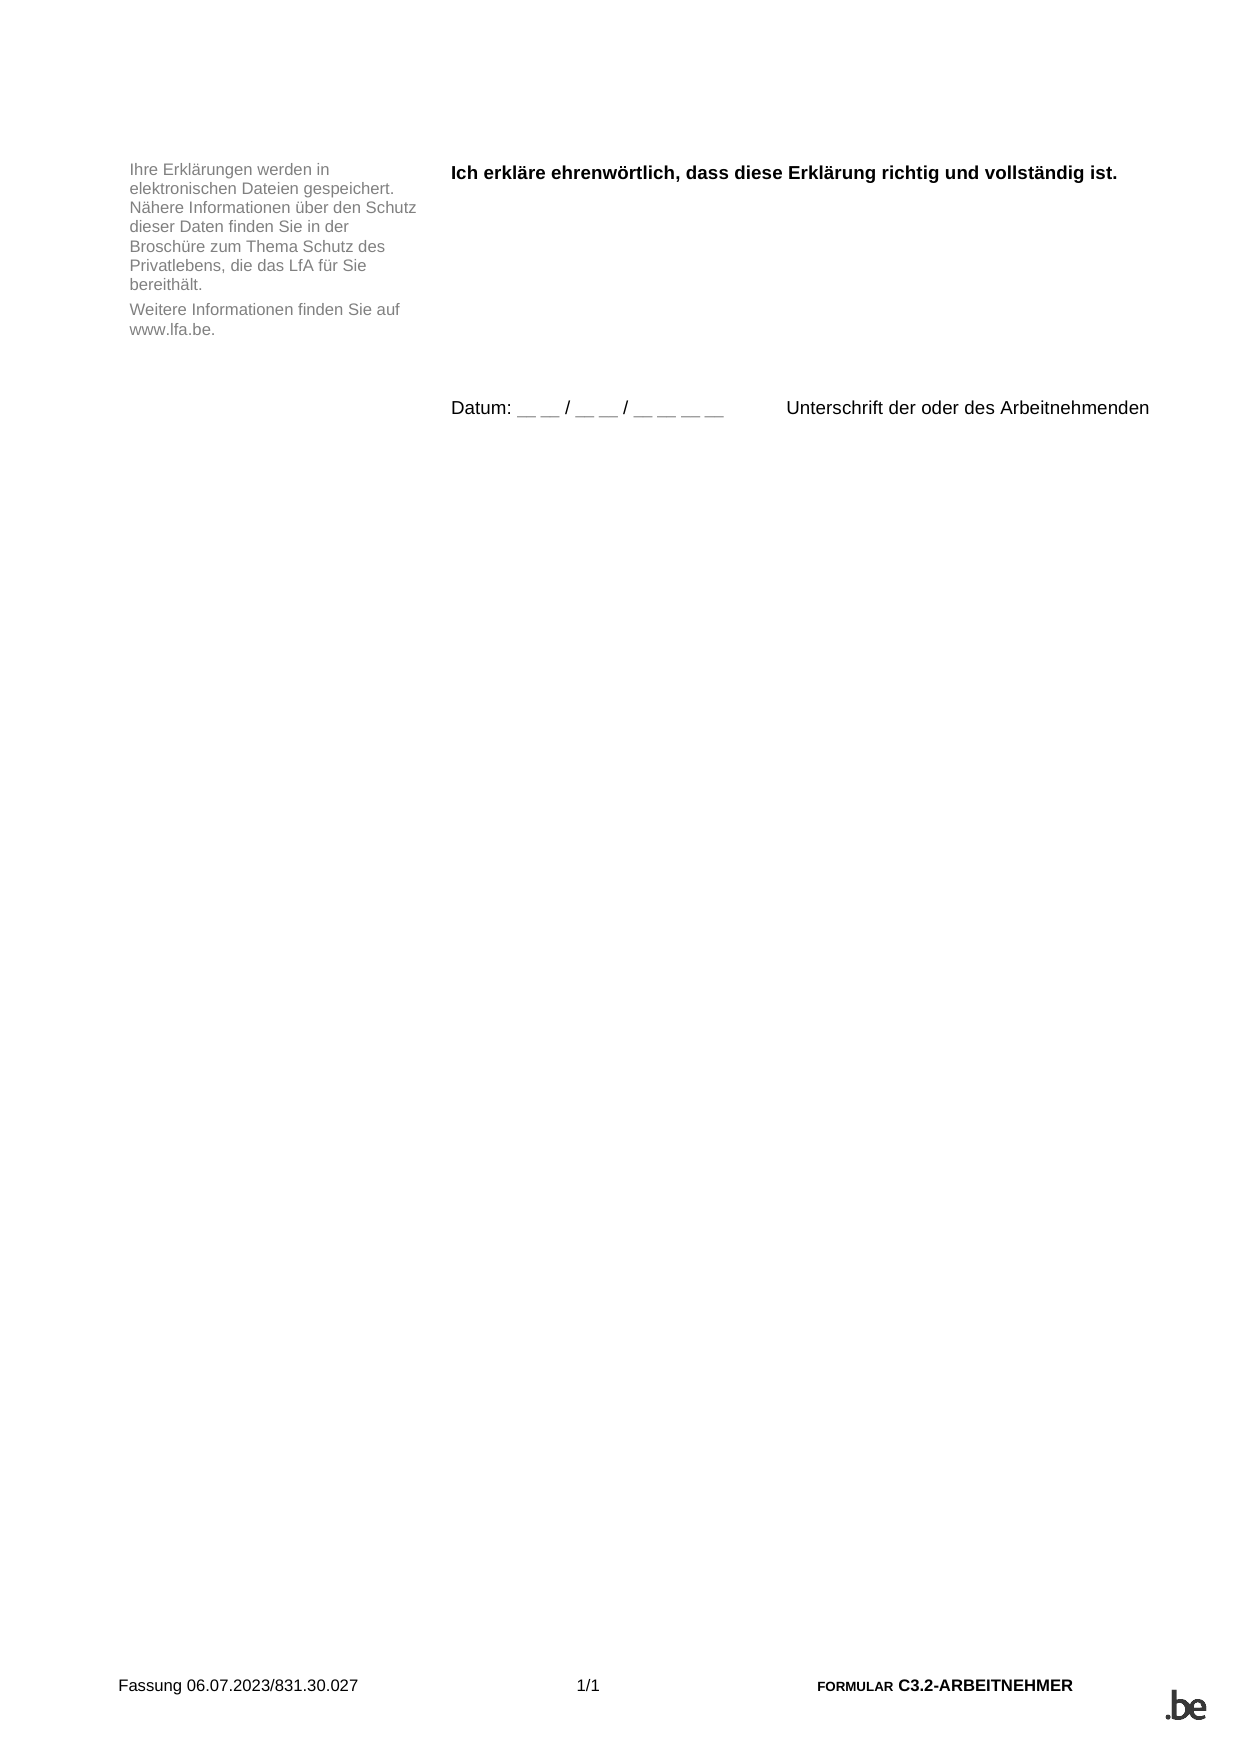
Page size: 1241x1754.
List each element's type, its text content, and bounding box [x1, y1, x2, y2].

picture [1142, 1660, 1235, 1748]
table_header Ihre Erklärungen werden in elektronischen Dateien gespeichert. Nähere Informationen über den Schutz dieser Daten finden Sie in der Broschüre zum Thema Schutz des Privatlebens, die das LfA für Sie bereithält. Weitere Informationen finden Sie auf www.lfa.be. [118, 156, 439, 424]
table_header Ich erkläre ehrenwörtlich, dass diese Erklärung richtig und vollständig ist. Datum: __ __ / __ __ / __ __ __ __ Unterschrift der oder des Arbeitnehmenden [440, 156, 1163, 424]
